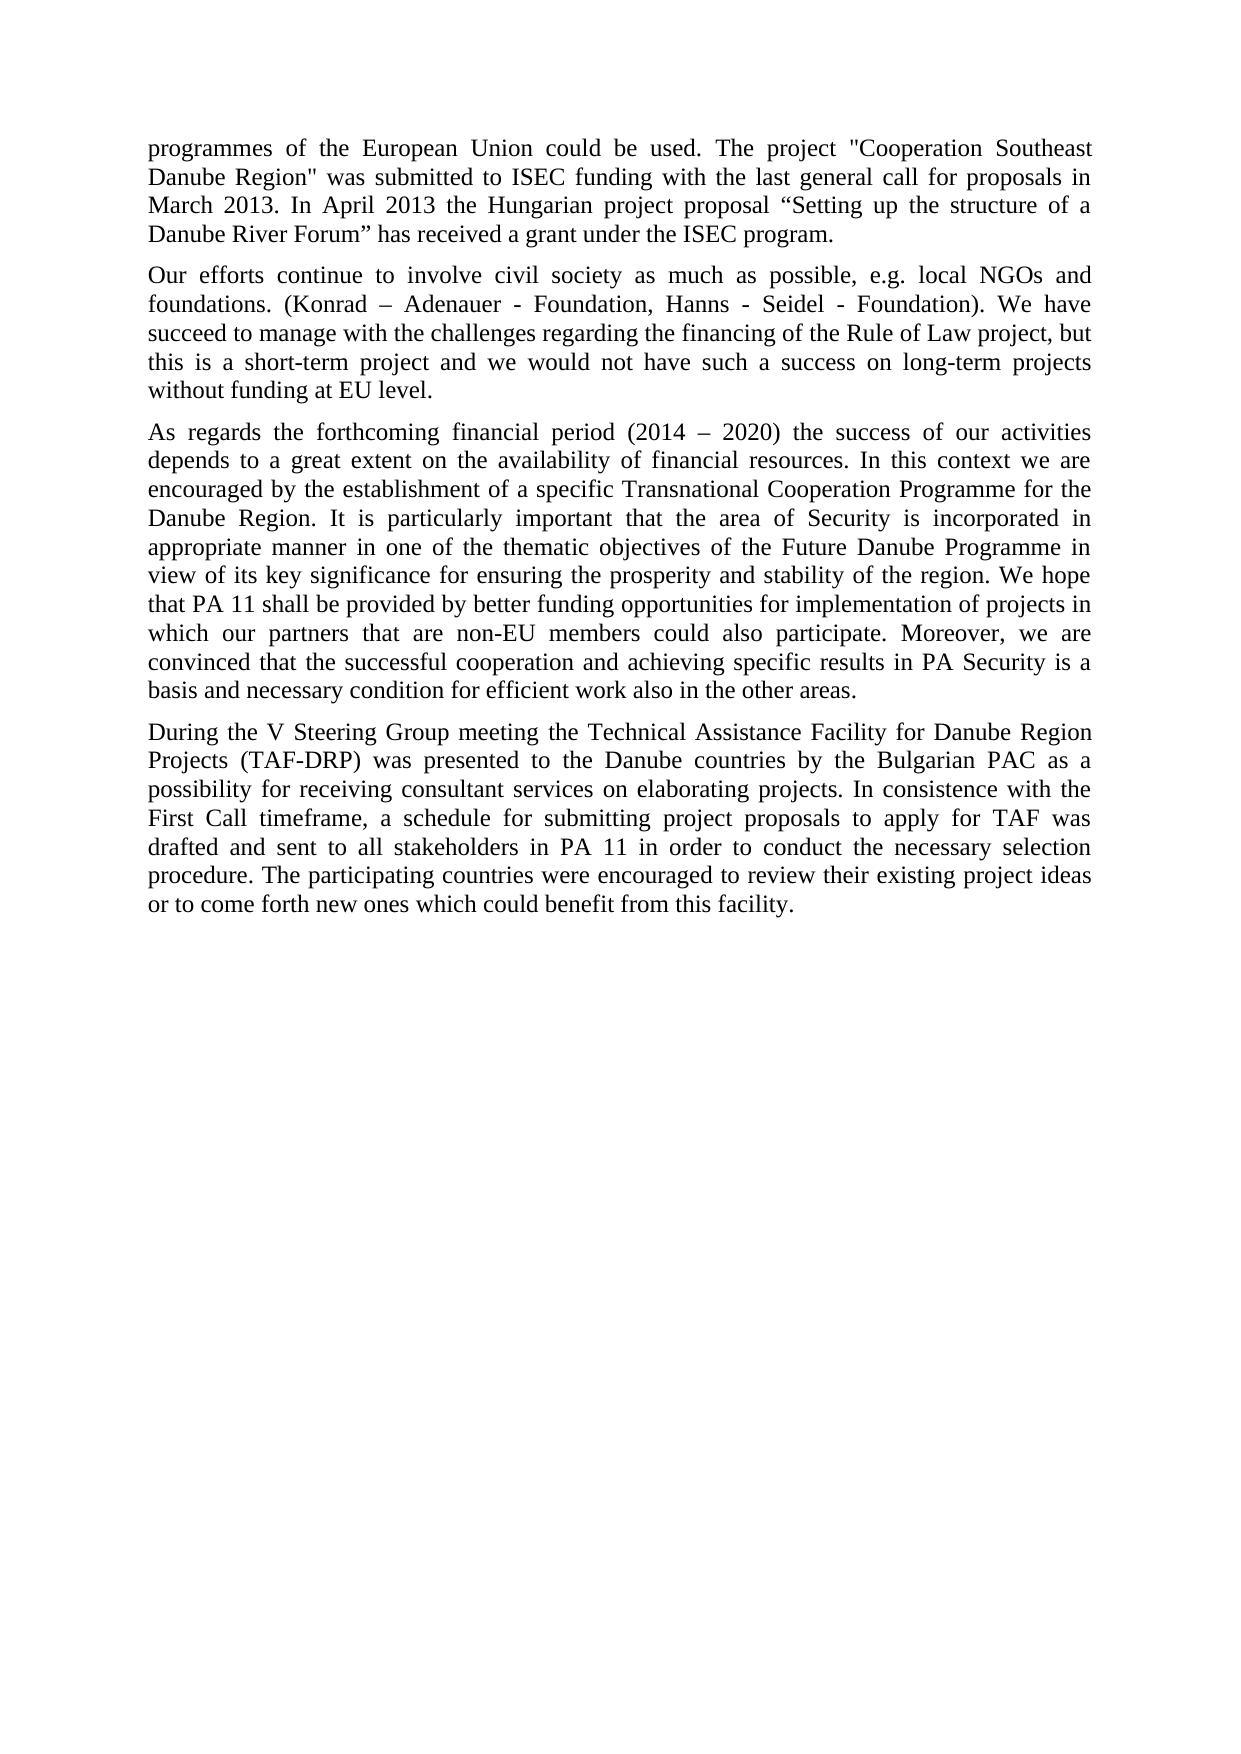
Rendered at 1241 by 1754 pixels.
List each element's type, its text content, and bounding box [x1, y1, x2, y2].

text During the V Steering Group meeting the Technical Assistance Facility for Danube Region Projects (TAF-DRP) was presented to the Danube countries by the Bulgarian PAC as a possibility for receiving consultant services on elaborating projects. In consistence with the First Call timeframe, a schedule for submitting project proposals to apply for TAF was drafted and sent to all stakeholders in PA 11 in order to conduct the necessary selection procedure. The participating countries were encouraged to review their existing project ideas or to come forth new ones which could benefit from this facility. [148, 717, 1092, 918]
text Our efforts continue to involve civil society as much as possible, e.g. local NGOs and foundations. (Konrad – Adenauer - Foundation, Hanns - Seidel - Foundation). We have succeed to manage with the challenges regarding the financing of the Rule of Law project, but this is a short-term project and we would not have such a success on long-term projects without funding at EU level. [148, 260, 1092, 404]
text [148, 133, 1092, 248]
text As regards the forthcoming financial period (2014 – 2020) the success of our activities depends to a great extent on the availability of financial resources. In this context we are encouraged by the establishment of a specific Transnational Cooperation Programme for the Danube Region. It is particularly important that the area of Security is incorporated in appropriate manner in one of the thematic objectives of the Future Danube Programme in view of its key significance for ensuring the prosperity and stability of the region. We hope that PA 11 shall be provided by better funding opportunities for implementation of projects in which our partners that are non-EU members could also participate. Moreover, we are convinced that the successful cooperation and achieving specific results in PA Security is a basis and necessary condition for efficient work also in the other areas. [148, 417, 1092, 704]
